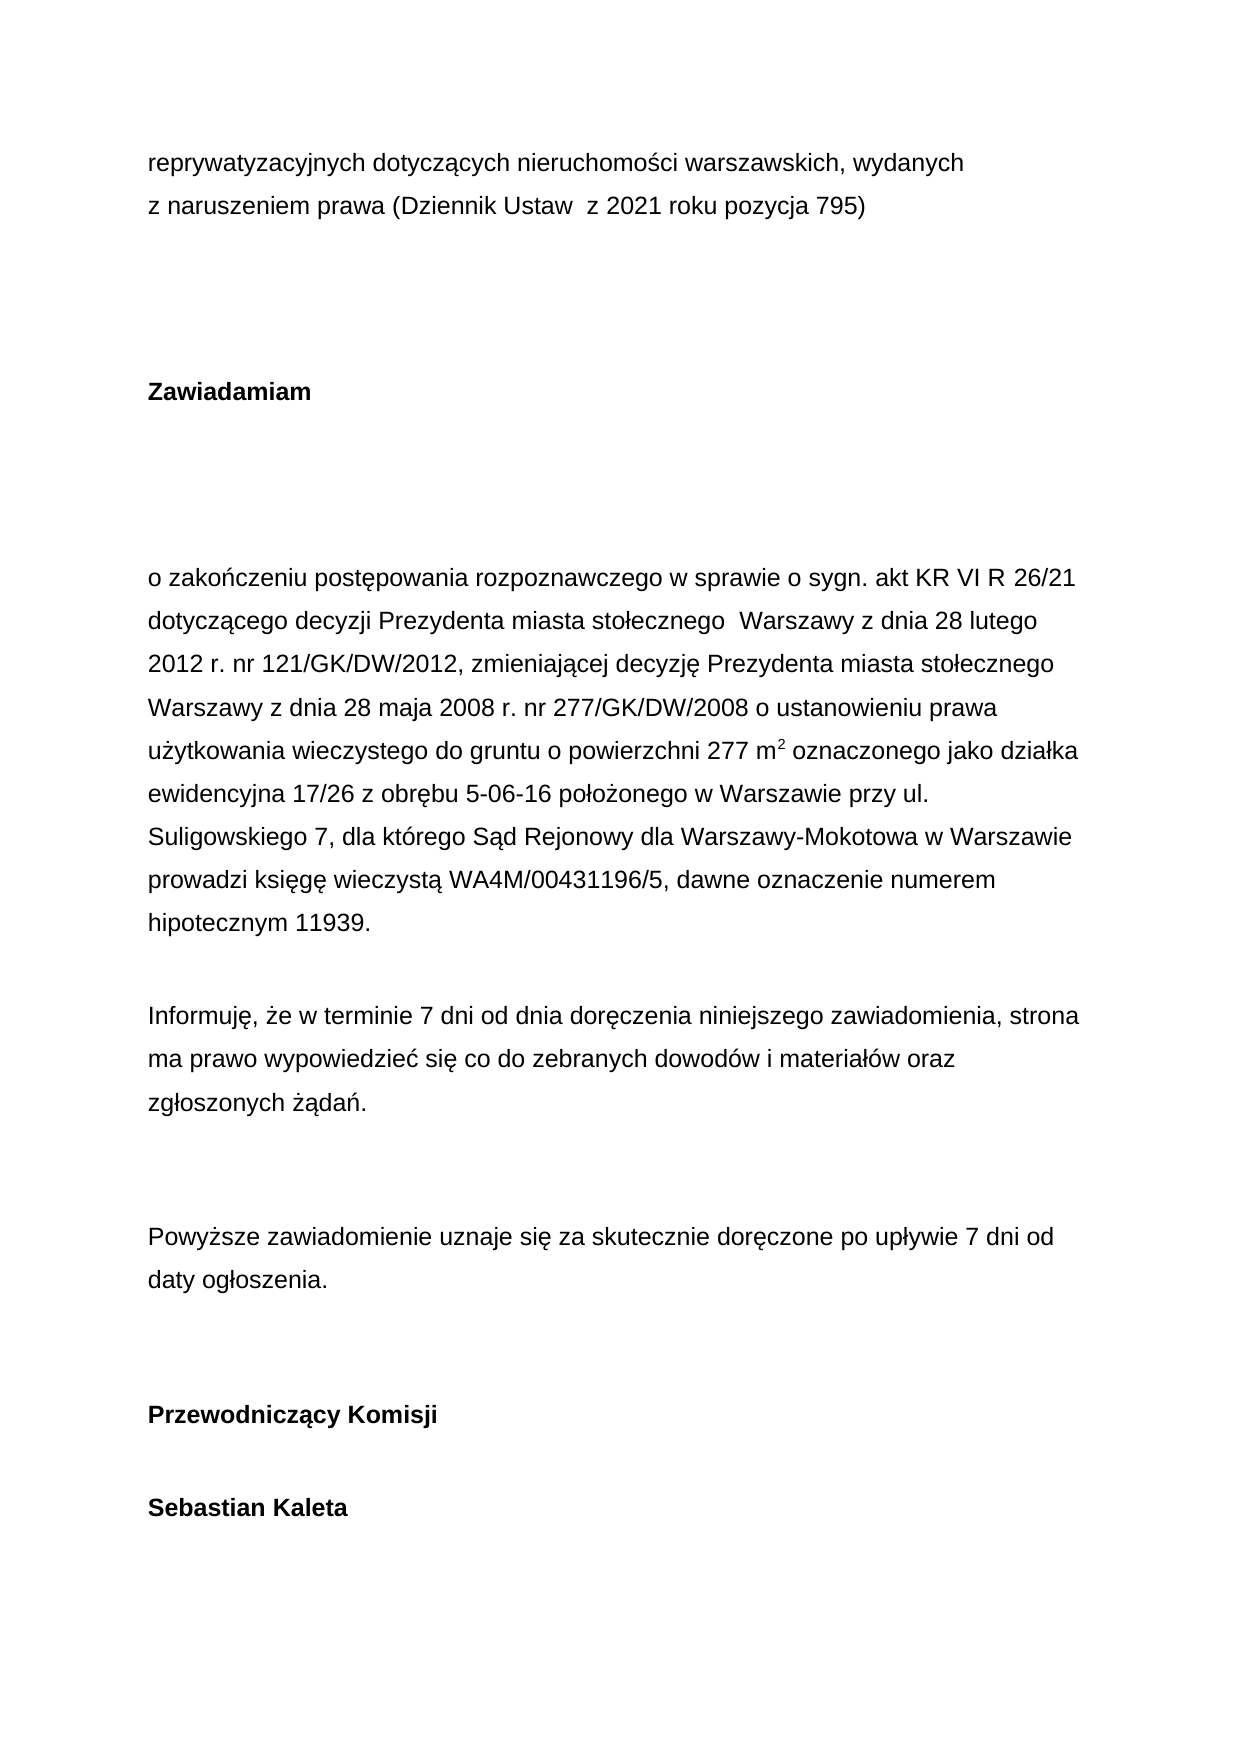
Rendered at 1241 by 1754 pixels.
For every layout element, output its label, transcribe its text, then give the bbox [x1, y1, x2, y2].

text Przewodniczący Komisji [148, 1400, 1093, 1429]
text Zawiadamiam [148, 377, 1093, 406]
text o zakończeniu postępowania rozpoznawczego w sprawie o sygn. akt KR VI R 26/21 dotyczącego decyzji Prezydenta miasta stołecznego Warszawy z dnia 28 lutego 2012 r. nr 121/GK/DW/2012, zmieniającej decyzję Prezydenta miasta stołecznego Warszawy z dnia 28 maja 2008 r. nr 277/GK/DW/2008 o ustanowieniu prawa użytkowania wieczystego do gruntu o powierzchni 277 m2 oznaczonego jako działka ewidencyjna 17/26 z obrębu 5-06-16 położonego w Warszawie przy ul. Suligowskiego 7, dla którego Sąd Rejonowy dla Warszawy-Mokotowa w Warszawie prowadzi księgę wieczystą WA4M/00431196/5, dawne oznaczenie numerem hipotecznym 11939. [148, 563, 1093, 937]
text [148, 148, 1093, 219]
text Sebastian Kaleta [148, 1493, 1093, 1522]
text Powyższe zawiadomienie uznaje się za skutecznie doręczone po upływie 7 dni od daty ogłoszenia. [148, 1222, 1093, 1336]
text Informuję, że w terminie 7 dni od dnia doręczenia niniejszego zawiadomienia, strona ma prawo wypowiedzieć się co do zebranych dowodów i materiałów oraz zgłoszonych żądań. [148, 1001, 1093, 1158]
